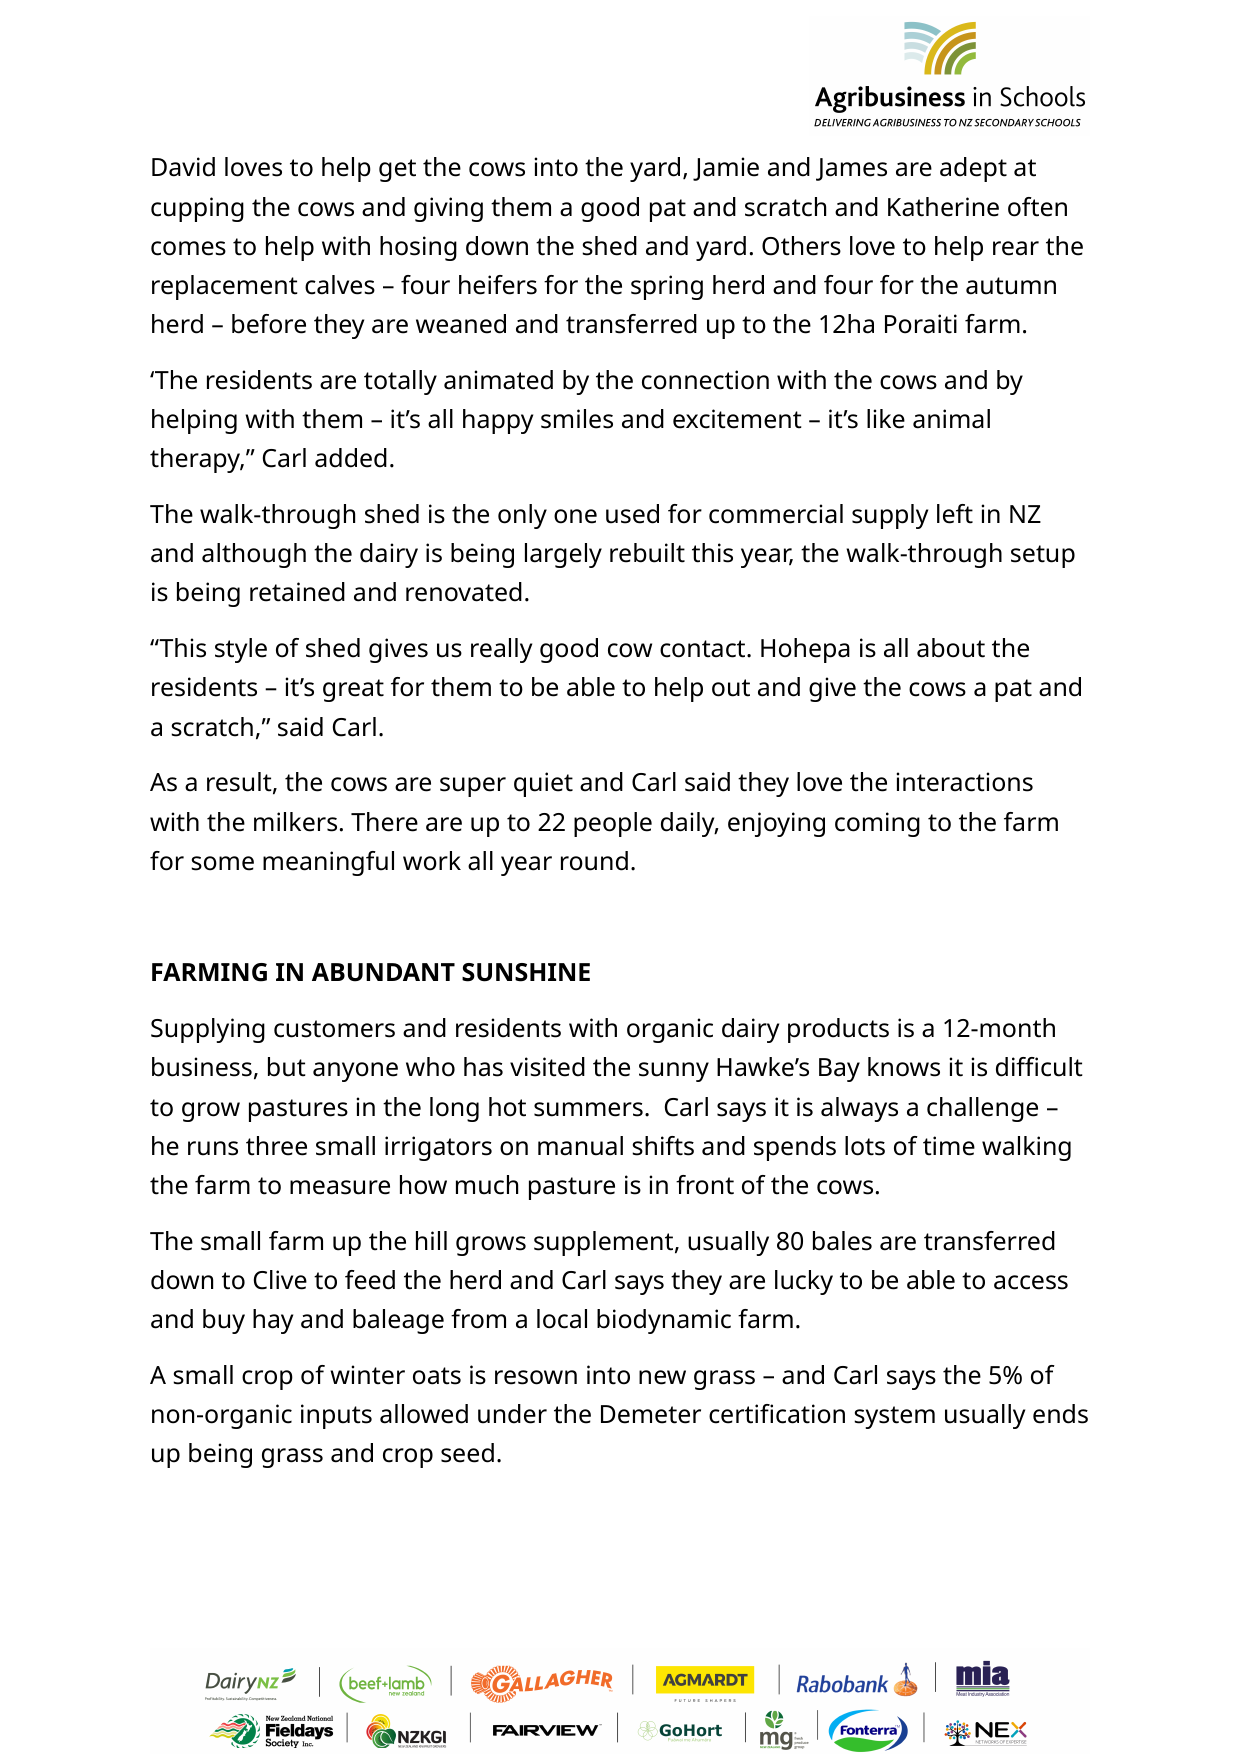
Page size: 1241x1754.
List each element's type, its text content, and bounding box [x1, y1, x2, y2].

picture [150, 1648, 1091, 1754]
text David loves to help get the cows into the yard, Jamie and James are adept at cupping the cows and giving them a good pat and scratch and Katherine often comes to help with hosing down the shed and yard. Others love to help rear the replacement calves – four heifers for the spring herd and four for the autumn herd – before they are weaned and transferred up to the 12ha Poraiti farm. [150, 150, 1090, 341]
picture [808, 16, 1091, 136]
text The small farm up the hill grows supplement, usually 80 bales are transferred down to Clive to feed the herd and Carl says they are lucky to be able to access and buy hay and baleage from a local biodynamic farm. [150, 1223, 1090, 1336]
text A small crop of winter oats is resown into new grass – and Carl says the 5% of non-organic inputs allowed under the Demeter certification system usually ends up being grass and crop seed. [150, 1357, 1090, 1470]
text Supplying customers and residents with organic dairy products is a 12-month business, but anyone who has visited the sunny Hawke’s Bay knows it is difficult to grow pastures in the long hot summers. Carl says it is always a challenge – he runs three small irrigators on manual shifts and spends lots of time walking the farm to measure how much pasture is in front of the cows. [150, 1011, 1090, 1202]
text The walk-through shed is the only one used for commercial supply left in NZ and although the dairy is being largely rebuilt this year, the walk-through setup is being retained and renovated. [150, 497, 1090, 609]
text As a result, the cows are super quiet and Carl said they love the interactions with the milkers. There are up to 22 people daily, enjoying coming to the farm for some meaningful work all year round. [150, 765, 1090, 877]
text FARMING IN ABUNDANT SUNSHINE [150, 955, 1090, 989]
text ‘The residents are totally animated by the connection with the cows and by helping with them – it’s all happy smiles and excitement – it’s like animal therapy,” Carl added. [150, 362, 1090, 475]
text “This style of shed gives us really good cow contact. Hohepa is all about the residents – it’s great for them to be able to help out and give the cows a pat and a scratch,” said Carl. [150, 631, 1090, 743]
